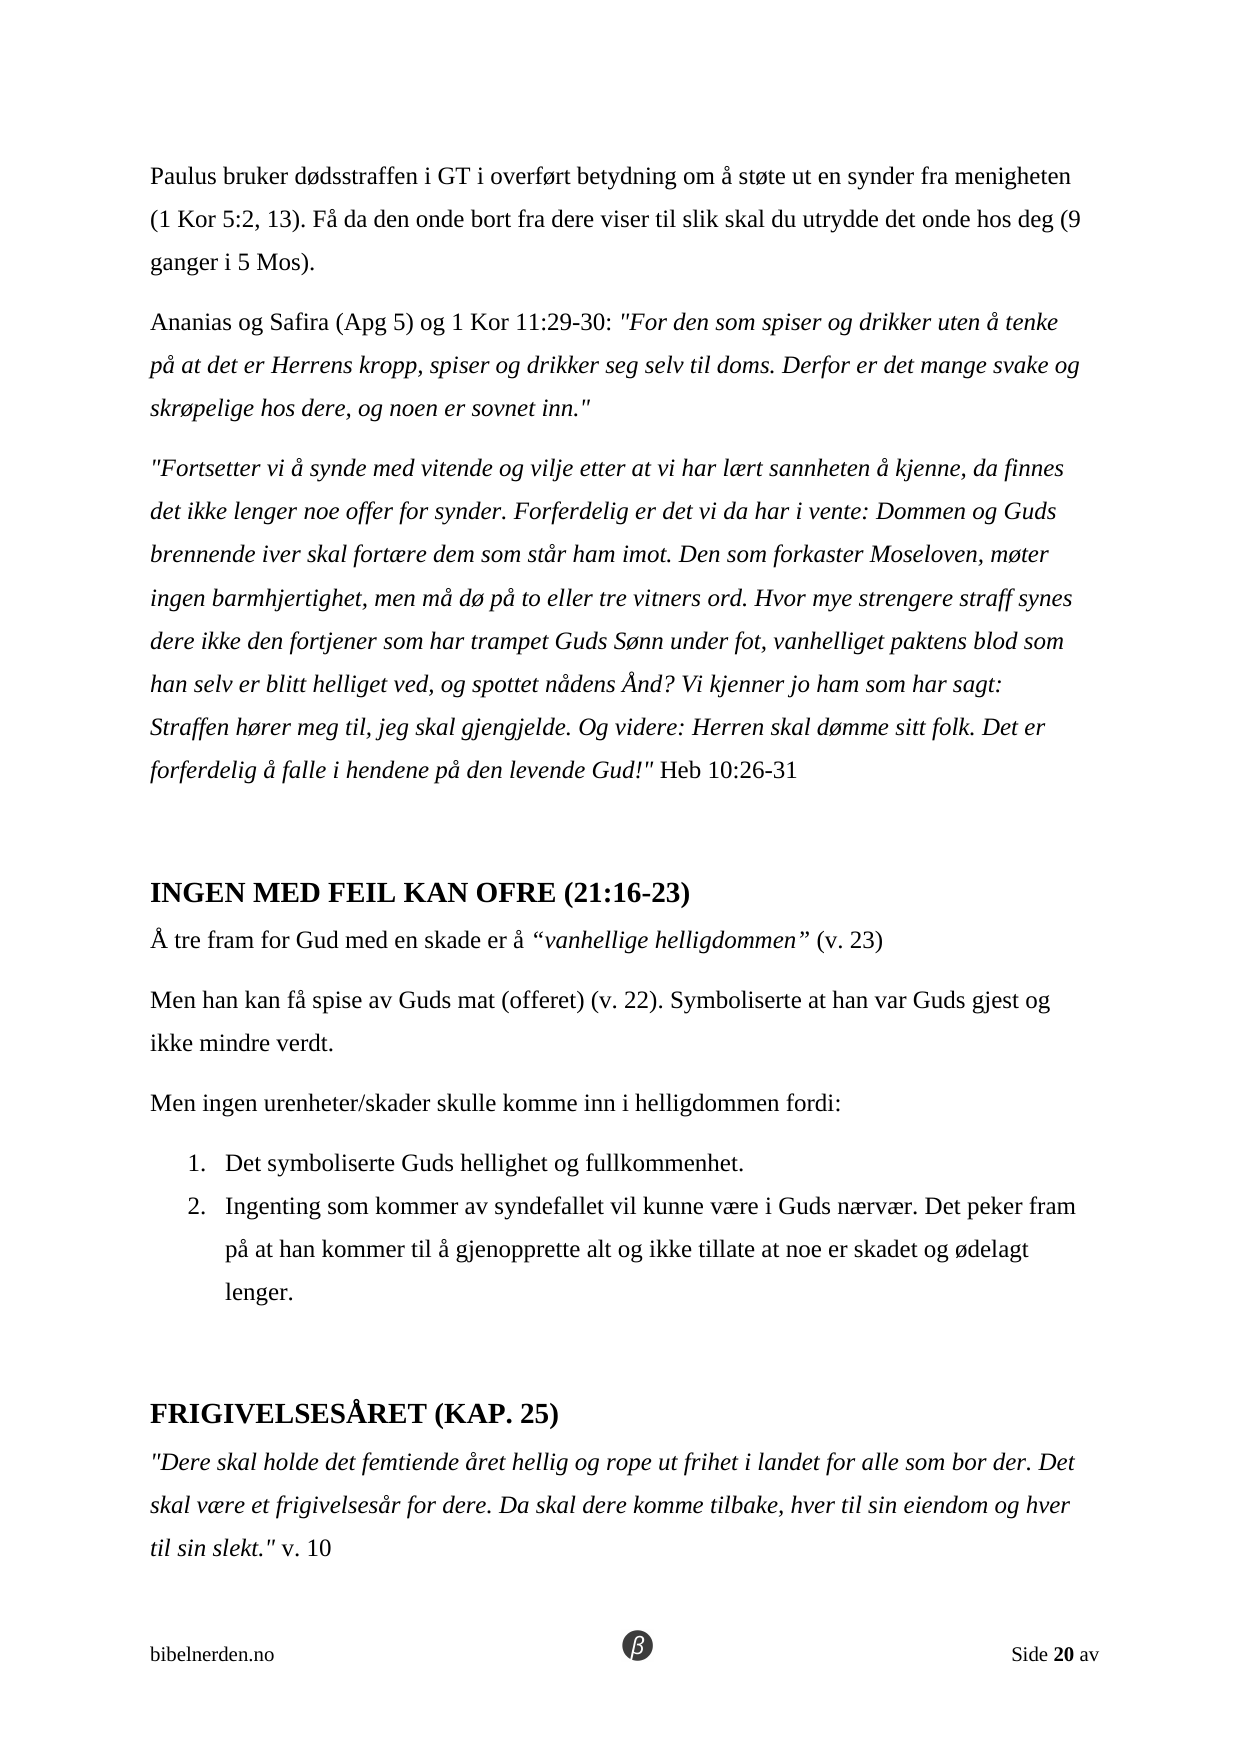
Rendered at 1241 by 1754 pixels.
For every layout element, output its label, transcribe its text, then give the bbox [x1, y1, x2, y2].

list Ingenting som kommer av syndefallet vil kunne være i Guds nærvær. Det peker fram på at han kommer til å gjenopprette alt og ikke tillate at noe er skadet og ødelagt lenger. [187, 1191, 1090, 1306]
text Paulus bruker dødsstraffen i GT i overført betydning om å støte ut en synder fra menigheten (1 Kor 5:2, 13). Få da den onde bort fra dere viser til slik skal du utrydde det onde hos deg (9 ganger i 5 Mos). [150, 161, 1090, 276]
text Ananias og Safira (Apg 5) og 1 Kor 11:29-30: "For den som spiser og drikker uten å tenke på at det er Herrens kropp, spiser og drikker seg selv til doms. Derfor er det mange svake og skrøpelige hos dere, og noen er sovnet inn." [150, 307, 1090, 422]
subtitle FRIGIVELSESÅRET (KAP. 25) [150, 1397, 1090, 1430]
text "Fortsetter vi å synde med vitende og vilje etter at vi har lært sannheten å kjenne, da finnes det ikke lenger noe offer for synder. Forferdelig er det vi da har i vente: Dommen og Guds brennende iver skal fortære dem som står ham imot. Den som forkaster Moseloven, møter ingen barmhjertighet, men må dø på to eller tre vitners ord. Hvor mye strengere straff synes dere ikke den fortjener som har trampet Guds Sønn under fot, vanhelliget paktens blod som han selv er blitt helliget ved, og spottet nådens Ånd? Vi kjenner jo ham som har sagt: Straffen hører meg til, jeg skal gjengjelde. Og videre: Herren skal dømme sitt folk. Det er forferdelig å falle i hendene på den levende Gud!" Heb 10:26-31 [150, 453, 1090, 784]
text "Dere skal holde det femtiende året hellig og rope ut frihet i landet for alle som bor der. Det skal være et frigivelsesår for dere. Da skal dere komme tilbake, hver til sin eiendom og hver til sin slekt." v. 10 [150, 1447, 1090, 1562]
text Men han kan få spise av Guds mat (offeret) (v. 22). Symboliserte at han var Guds gjest og ikke mindre verdt. [150, 985, 1090, 1057]
text Men ingen urenheter/skader skulle komme inn i helligdommen fordi: [150, 1088, 1090, 1117]
list Det symboliserte Guds hellighet og fullkommenhet. [187, 1148, 1090, 1176]
text Å tre fram for Gud med en skade er å “vanhellige helligdommen” (v. 23) [150, 925, 1090, 954]
picture [621, 1629, 654, 1662]
subtitle INGEN MED FEIL KAN OFRE (21:16-23) [150, 875, 1090, 908]
